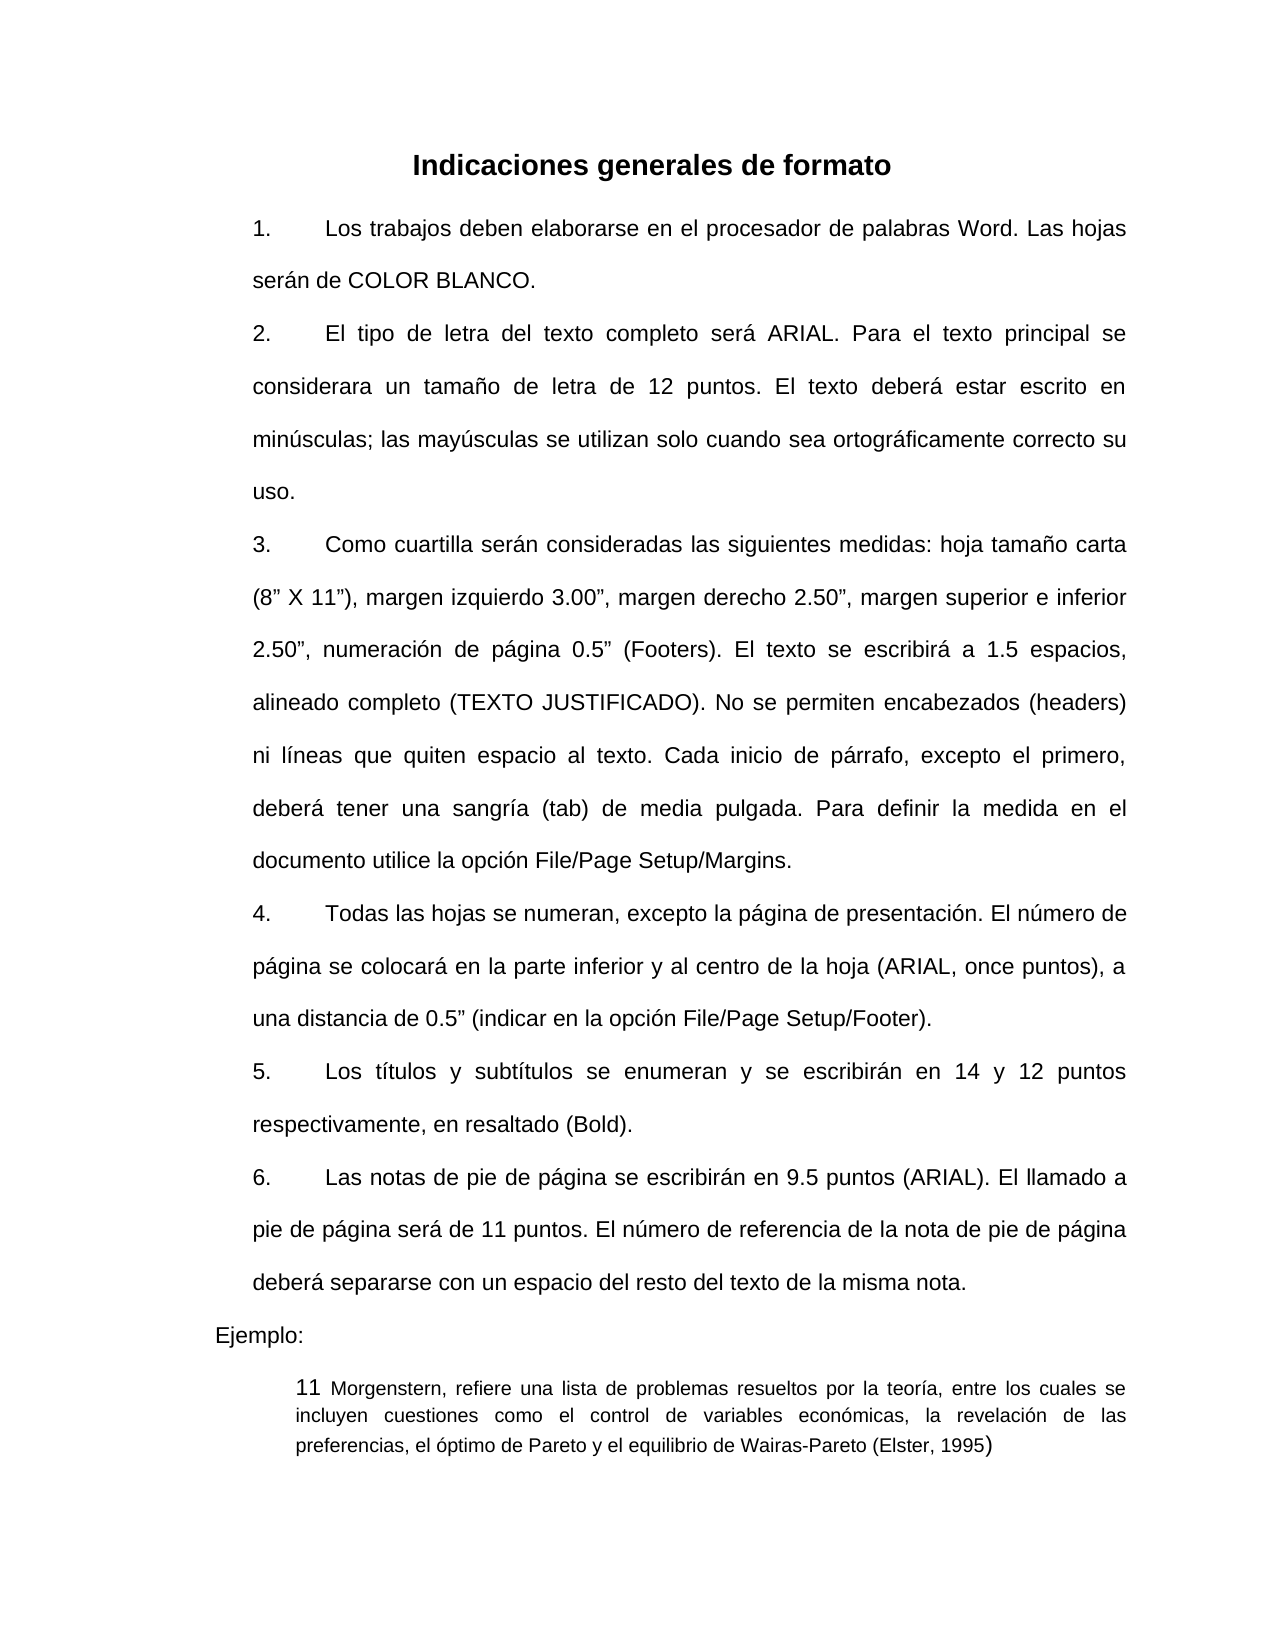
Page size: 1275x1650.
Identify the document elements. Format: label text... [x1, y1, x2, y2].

text 11 Morgenstern, refiere una lista de problemas resueltos por la teoría, entre los cuales se incluyen cuestiones como el control de variables económicas, la revelación de las preferencias, el óptimo de Pareto y el equilibrio de Wairas-Pareto (Elster, 1995) [295, 1374, 1127, 1457]
text Ejemplo: [215, 1322, 1127, 1348]
list El tipo de letra del texto completo será ARIAL. Para el texto principal se considerara un tamaño de letra de 12 puntos. El texto deberá estar escrito en minúsculas; las mayúsculas se utilizan solo cuando sea ortográficamente correcto su uso. [252, 320, 1127, 505]
list Todas las hojas se numeran, excepto la página de presentación. El número de página se colocará en la parte inferior y al centro de la hoja (ARIAL, once puntos), a una distancia de 0.5” (indicar en la opción File/Page Setup/Footer). [252, 900, 1127, 1032]
text Indicaciones generales de formato [177, 148, 1127, 181]
list Los títulos y subtítulos se enumeran y se escribirán en 14 y 12 puntos respectivamente, en resaltado (Bold). [252, 1058, 1127, 1137]
list Como cuartilla serán consideradas las siguientes medidas: hoja tamaño carta (8” X 11”), margen izquierdo 3.00”, margen derecho 2.50”, margen superior e inferior 2.50”, numeración de página 0.5” (Footers). El texto se escribirá a 1.5 espacios, alineado completo (TEXTO JUSTIFICADO). No se permiten encabezados (headers) ni líneas que quiten espacio al texto. Cada inicio de párrafo, excepto el primero, deberá tener una sangría (tab) de media pulgada. Para definir la medida en el documento utilice la opción File/Page Setup/Margins. [252, 531, 1127, 874]
list Los trabajos deben elaborarse en el procesador de palabras Word. Las hojas serán de COLOR BLANCO. [252, 215, 1127, 294]
list Las notas de pie de página se escribirán en 9.5 puntos (ARIAL). El llamado a pie de página será de 11 puntos. El número de referencia de la nota de pie de página deberá separarse con un espacio del resto del texto de la misma nota. [252, 1163, 1127, 1295]
